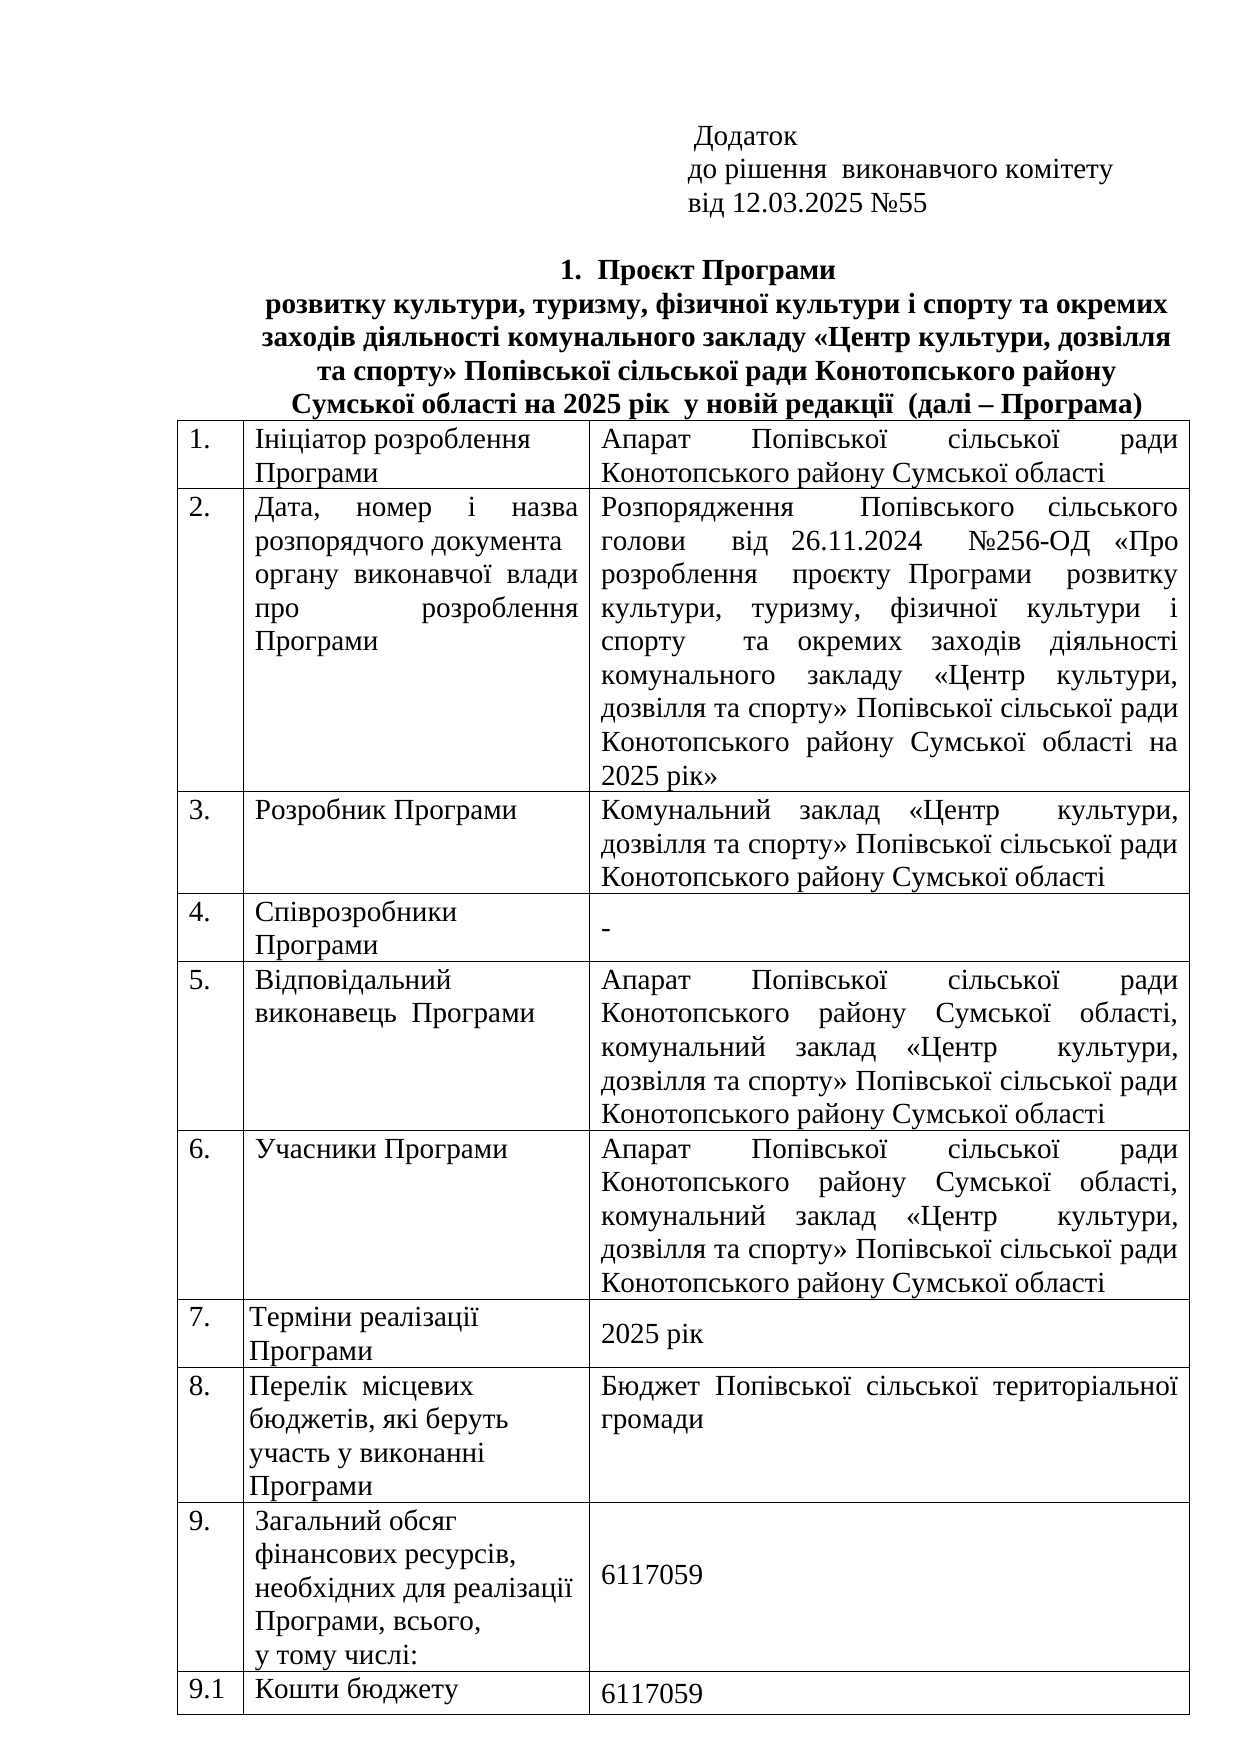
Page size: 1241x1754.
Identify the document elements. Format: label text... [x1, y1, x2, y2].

table_cell 9. [178, 1503, 243, 1671]
table_cell 2. [178, 489, 243, 791]
table_header 1. [178, 421, 243, 488]
table_cell Терміни реалізації Програми [244, 1300, 589, 1367]
table_cell Перелік місцевих бюджетів, які беруть участь у виконанні Програми [244, 1368, 589, 1502]
table_cell 8. [178, 1368, 243, 1502]
table_cell 9.1. [178, 1672, 243, 1714]
table_cell Розпорядження Попівського сільського голови від 26.11.2024 №256-ОД «Про розроблення проєкту Програми розвитку культури, туризму, фізичної культури і спорту та окремих заходів діяльності комунального закладу «Центр культури, дозвілля та спорту» Попівської сільської ради Конотопського району Сумської області на 2025 рік» [590, 489, 1189, 791]
table_header Ініціатор розроблення Програми [244, 421, 589, 488]
text до рішення виконавчого комітету [177, 152, 1181, 185]
table_cell Співрозробники Програми [244, 894, 589, 961]
table_cell 7. [178, 1300, 243, 1367]
table_cell 4. [178, 894, 243, 961]
table_cell Бюджет Попівської сільської територіальної громади [590, 1368, 1189, 1502]
table_cell 6. [178, 1131, 243, 1298]
list розвитку культури, туризму, фізичної культури і спорту та окремих заходів діяльності комунального закладу «Центр культури, дозвілля та спорту» Попівської сільської ради Конотопського району Сумської області на 2025 рік у новій редакції (далі – Програма) [252, 286, 1181, 420]
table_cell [244, 1672, 589, 1714]
table_cell Загальний обсяг фінансових ресурсів, необхідних для реалізації Програми, всього, у тому числі: [244, 1503, 589, 1671]
table_cell 3. [178, 792, 243, 893]
list Проєкт Програми [215, 252, 1181, 286]
table_cell 2025 рік [590, 1300, 1189, 1367]
table_cell Апарат Попівської сільської ради Конотопського району Сумської області, комунальний заклад «Центр культури, дозвілля та спорту» Попівської сільської ради Конотопського району Сумської області [590, 962, 1189, 1130]
text від 12.03.2025 №55 [177, 185, 1181, 219]
table_cell Розробник Програми [244, 792, 589, 893]
table_cell 6117059 [590, 1503, 1189, 1671]
table_cell Дата, номер і назва розпорядчого документа органу виконавчої влади про розроблення Програми [244, 489, 589, 791]
table_cell Комунальний заклад «Центр культури, дозвілля та спорту» Попівської сільської ради Конотопського району Сумської області [590, 792, 1189, 893]
table_cell Учасники Програми [244, 1131, 589, 1298]
table_cell Відповідальний виконавець Програми [244, 962, 589, 1130]
table_cell 5. [178, 962, 243, 1130]
text Додаток [693, 118, 1181, 152]
table_cell 6117059 [590, 1672, 1189, 1714]
table_header Апарат Попівської сільської ради Конотопського району Сумської області [590, 421, 1189, 488]
table_cell Апарат Попівської сільської ради Конотопського району Сумської області, комунальний заклад «Центр культури, дозвілля та спорту» Попівської сільської ради Конотопського району Сумської області [590, 1131, 1189, 1298]
table_cell - [590, 894, 1189, 961]
